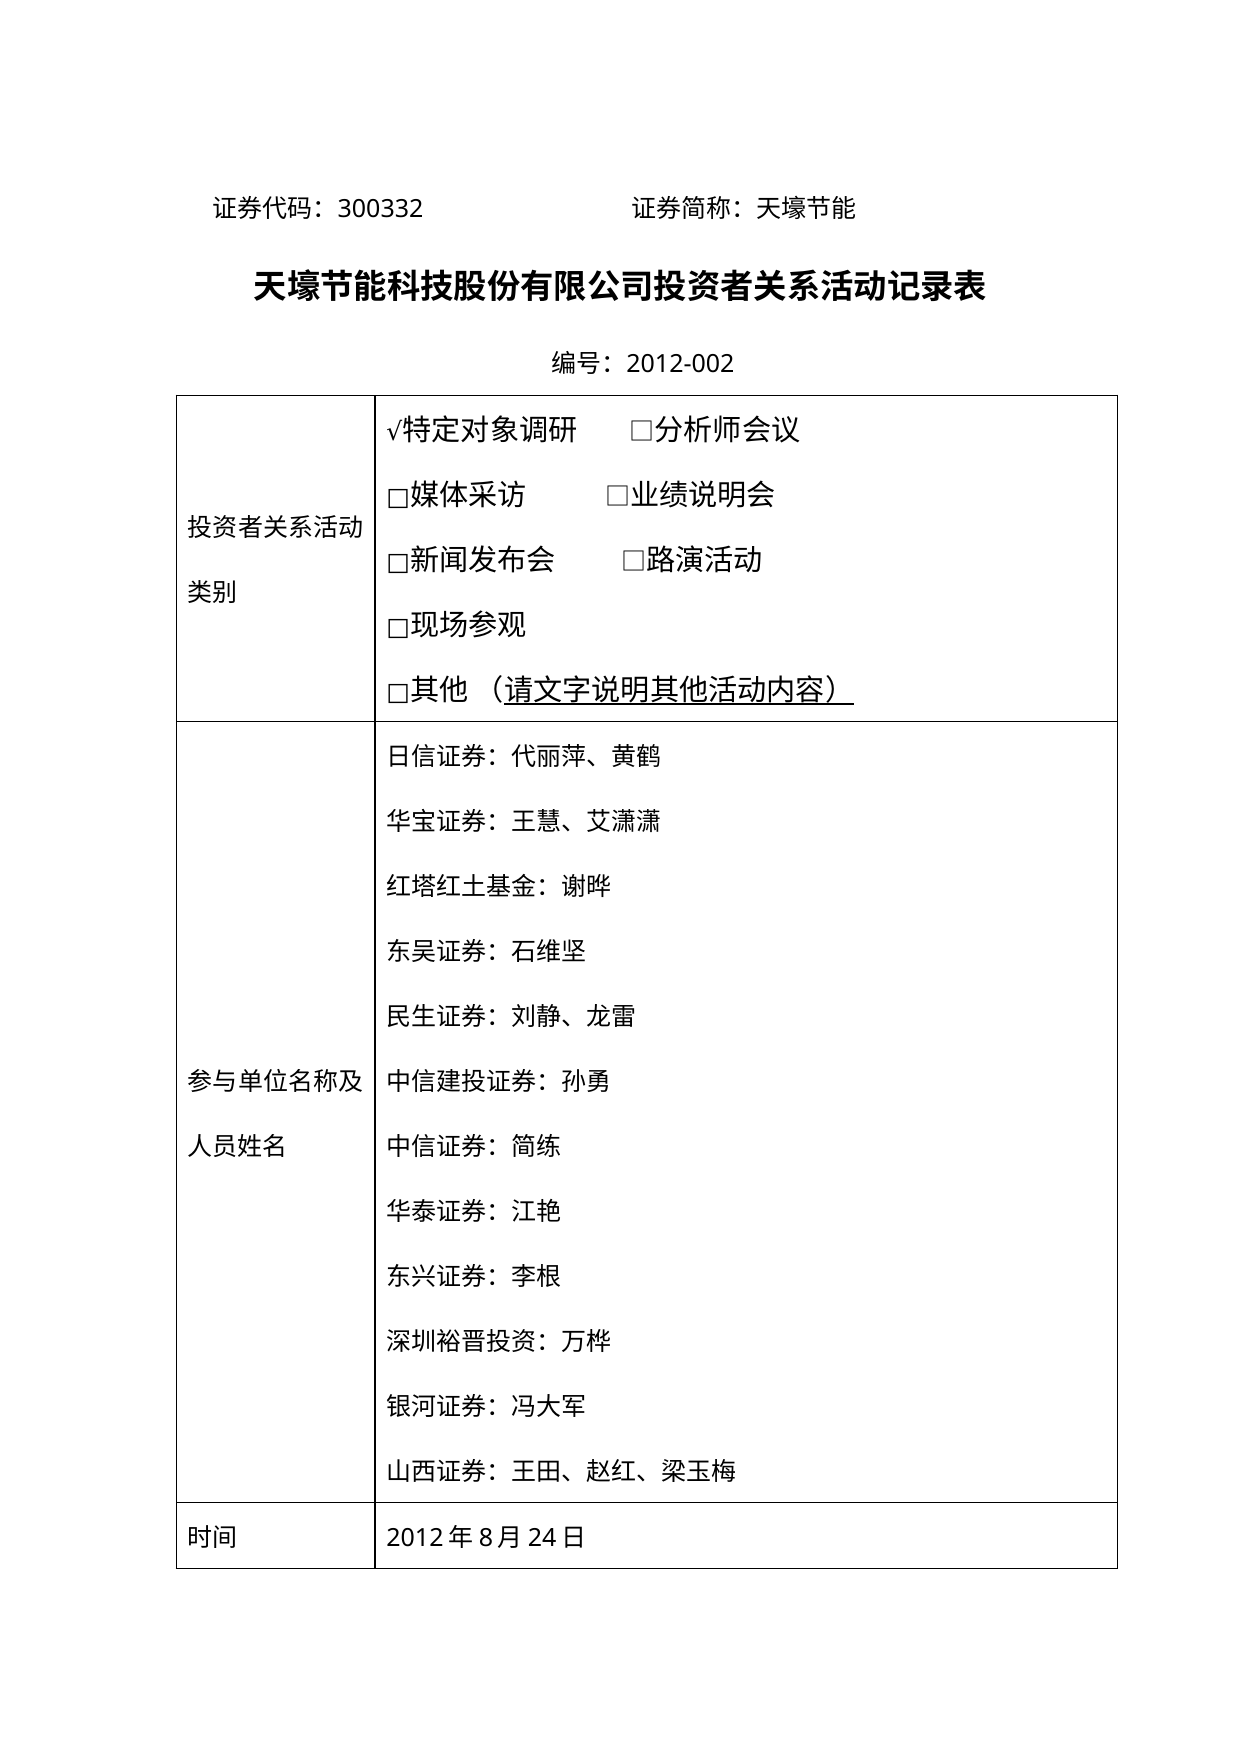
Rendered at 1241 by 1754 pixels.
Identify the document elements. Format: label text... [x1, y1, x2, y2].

table_header 投资者关系活动类别 [177, 396, 374, 721]
table_cell 2012年8月24日 [376, 1503, 1117, 1568]
table_header √特定对象调研 □分析师会议 □媒体采访 □业绩说明会 □新闻发布会 □路演活动 □现场参观 □其他 （请文字说明其他活动内容） [376, 396, 1117, 721]
text 证券代码：300332 证券简称：天壕节能 [187, 174, 1053, 239]
table_cell 时间 [177, 1503, 374, 1568]
table_cell 参与单位名称及人员姓名 [177, 722, 374, 1502]
text 编号：2012-002 [187, 329, 1053, 394]
text 天壕节能科技股份有限公司投资者关系活动记录表 [187, 252, 1053, 317]
table_cell 日信证券：代丽萍、黄鹤 华宝证券：王慧、艾潇潇 红塔红土基金：谢晔 东吴证券：石维坚 民生证券：刘静、龙雷 中信建投证券：孙勇 中信证券：简练 华泰证券：江艳 东兴证券：李根 深圳裕晋投资：万桦 银河证券：冯大军 山西证券：王田、赵红、梁玉梅 [376, 722, 1117, 1502]
